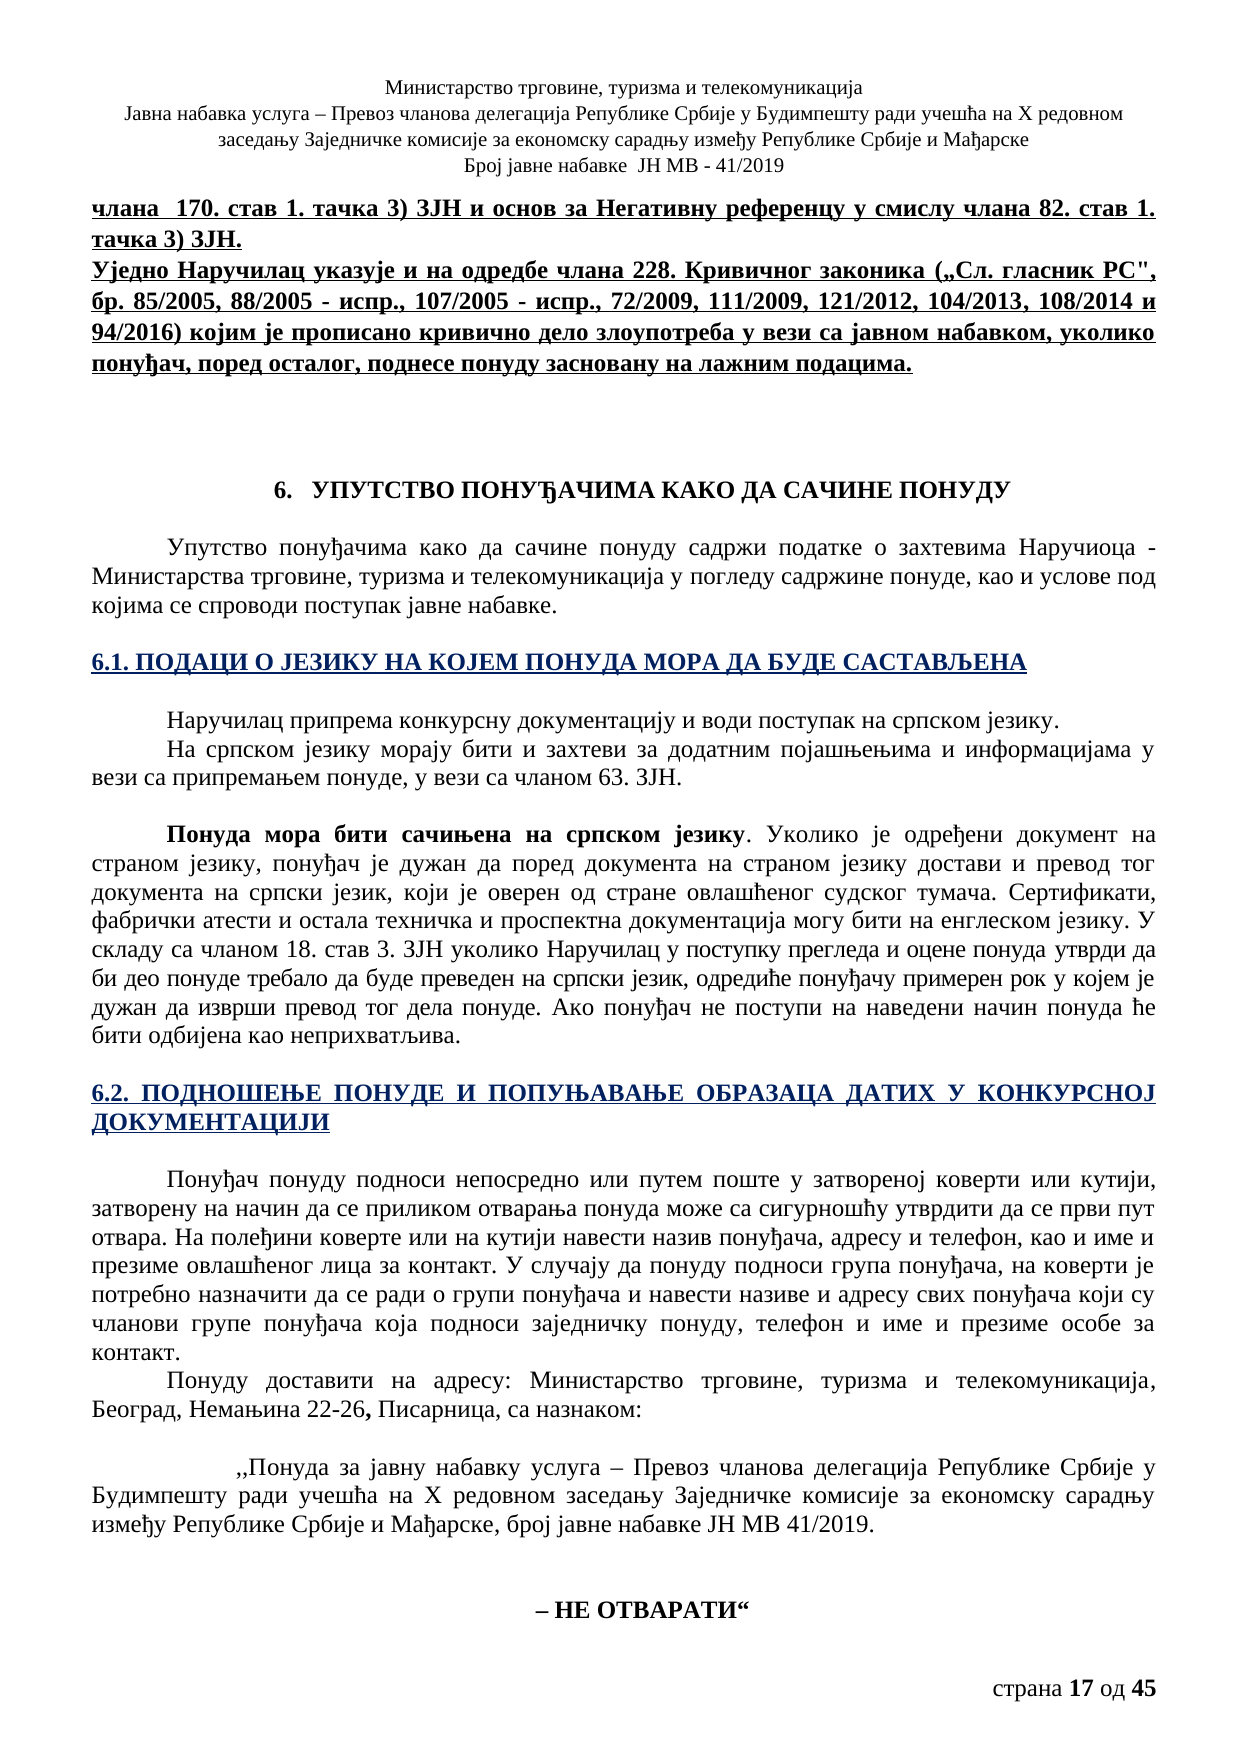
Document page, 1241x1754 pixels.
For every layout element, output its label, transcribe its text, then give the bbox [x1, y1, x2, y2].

text ,,Понуда за јавну набавку услуга – Превоз чланова делегација Републике Србије у Будимпешту ради учешћа на Х редовном заседању Заједничке комисије за економску сарадњу између Републике Србије и Мађарске, број јавне набавке ЈН МВ 41/2019. [91, 1452, 1156, 1538]
text Упутство понуђачима како да сачине понуду садржи податке о захтевима Наручиоца - Министарства трговине, туризма и телекомуникација у погледу садржине понуде, као и услове под којима се спроводи поступак јавне набавке. [91, 532, 1156, 619]
text На српском језику морају бити и захтеви за додатним појашњењима и информацијама у вези са припремањем понуде, у вези са чланом 63. ЗЈН. [91, 734, 1156, 791]
text 6.2. ПОДНОШЕЊЕ ПОНУДЕ И ПОПУЊАВАЊЕ ОБРАЗАЦА ДАТИХ У КОНКУРСНОЈ ДОКУМЕНТАЦИЈИ [91, 1104, 1156, 1135]
text Понуђач понуду подноси непосредно или путем поште у затвореној коверти или кутији, затворену на начин да се приликом отварања понуда може са сигурношћу утврдити да се први пут отвара. На полеђини коверте или на кутији навести назив понуђача, адресу и телефон, као и име и презиме овлашћеног лица за контакт. У случају да понуду подноси група понуђача, на коверти је потребно назначити да се ради о групи понуђача и навести називе и адресу свих понуђача који су чланови групе понуђача која подноси заједничку понуду, телефон и име и презиме особе за контакт. [91, 1164, 1156, 1365]
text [91, 193, 1156, 218]
list УПУТСТВО ПОНУЂАЧИМА КАКО ДА САЧИНЕ ПОНУДУ [129, 475, 1156, 504]
text Уједно Наручилац указује и на одредбе члана 228. Кривичног законика („Сл. глaсник РС", бр. 85/2005, 88/2005 - испр., 107/2005 - испр., 72/2009, 111/2009, 121/2012, 104/2013, 108/2014 и 94/2016) којим је прописано кривично дело злоупотреба у вези са јавном набавком, уколико понуђач, поред осталог, поднесе понуду засновану на лажним подацима. [91, 255, 1156, 280]
text Понуду доставити на адресу: Министарство трговине, туризма и телекомуникација, Београд, Немањина 22-26, Писарница, са назнаком: [91, 1365, 1156, 1423]
text – НЕ ОТВАРАТИ“ [129, 1595, 1156, 1623]
text 6.1. ПОДАЦИ О ЈЕЗИКУ НА КОЈЕМ ПОНУДА МОРА ДА БУДЕ САСТАВЉЕНА [91, 647, 1156, 676]
text Понуда мора бити сачињена на српском језику. Уколико је одређени документ на страном језику, понуђач је дужан да поред документа на страном језику достави и превод тог документа на српски језик, који је оверен од стране овлашћеног судског тумача. Сертификати, фабрички атести и остала техничка и проспектна документација могу бити на енглеском језику. У складу са чланом 18. став 3. ЗЈН уколико Наручилац у поступку прегледа и оцене понуда утврди да би део понуде требало да буде преведен на српски језик, одредиће понуђачу примерен рок у којем је дужан да изврши превод тог дела понуде. Ако понуђач не поступи на наведени начин понуда ће бити одбијена као неприхватљива. [91, 819, 1156, 1049]
text Уједно Наручилац указује и на одредбе члана 228. Кривичног законика („Сл. глaсник РС", бр. 85/2005, 88/2005 - испр., 107/2005 - испр., 72/2009, 111/2009, 121/2012, 104/2013, 108/2014 и 94/2016) којим је прописано кривично дело злоупотреба у вези са јавном набавком, уколико понуђач, поред осталог, поднесе понуду засновану на лажним подацима. [91, 343, 1156, 377]
text Уједно Наручилац указује и на одредбе члана 228. Кривичног законика („Сл. глaсник РС", бр. 85/2005, 88/2005 - испр., 107/2005 - испр., 72/2009, 111/2009, 121/2012, 104/2013, 108/2014 и 94/2016) којим је прописано кривично дело злоупотреба у вези са јавном набавком, уколико понуђач, поред осталог, поднесе понуду засновану на лажним подацима. [91, 312, 1156, 342]
text 6.2. ПОДНОШЕЊЕ ПОНУДЕ И ПОПУЊАВАЊЕ ОБРАЗАЦА ДАТИХ У КОНКУРСНОЈ ДОКУМЕНТАЦИЈИ [91, 1078, 1156, 1103]
text Наручилац припрема конкурсну документацију и води поступак на српском језику. [91, 705, 1156, 734]
text Уједно Наручилац указује и на одредбе члана 228. Кривичног законика („Сл. глaсник РС", бр. 85/2005, 88/2005 - испр., 107/2005 - испр., 72/2009, 111/2009, 121/2012, 104/2013, 108/2014 и 94/2016) којим је прописано кривично дело злоупотреба у вези са јавном набавком, уколико понуђач, поред осталог, поднесе понуду засновану на лажним подацима. [91, 281, 1156, 311]
